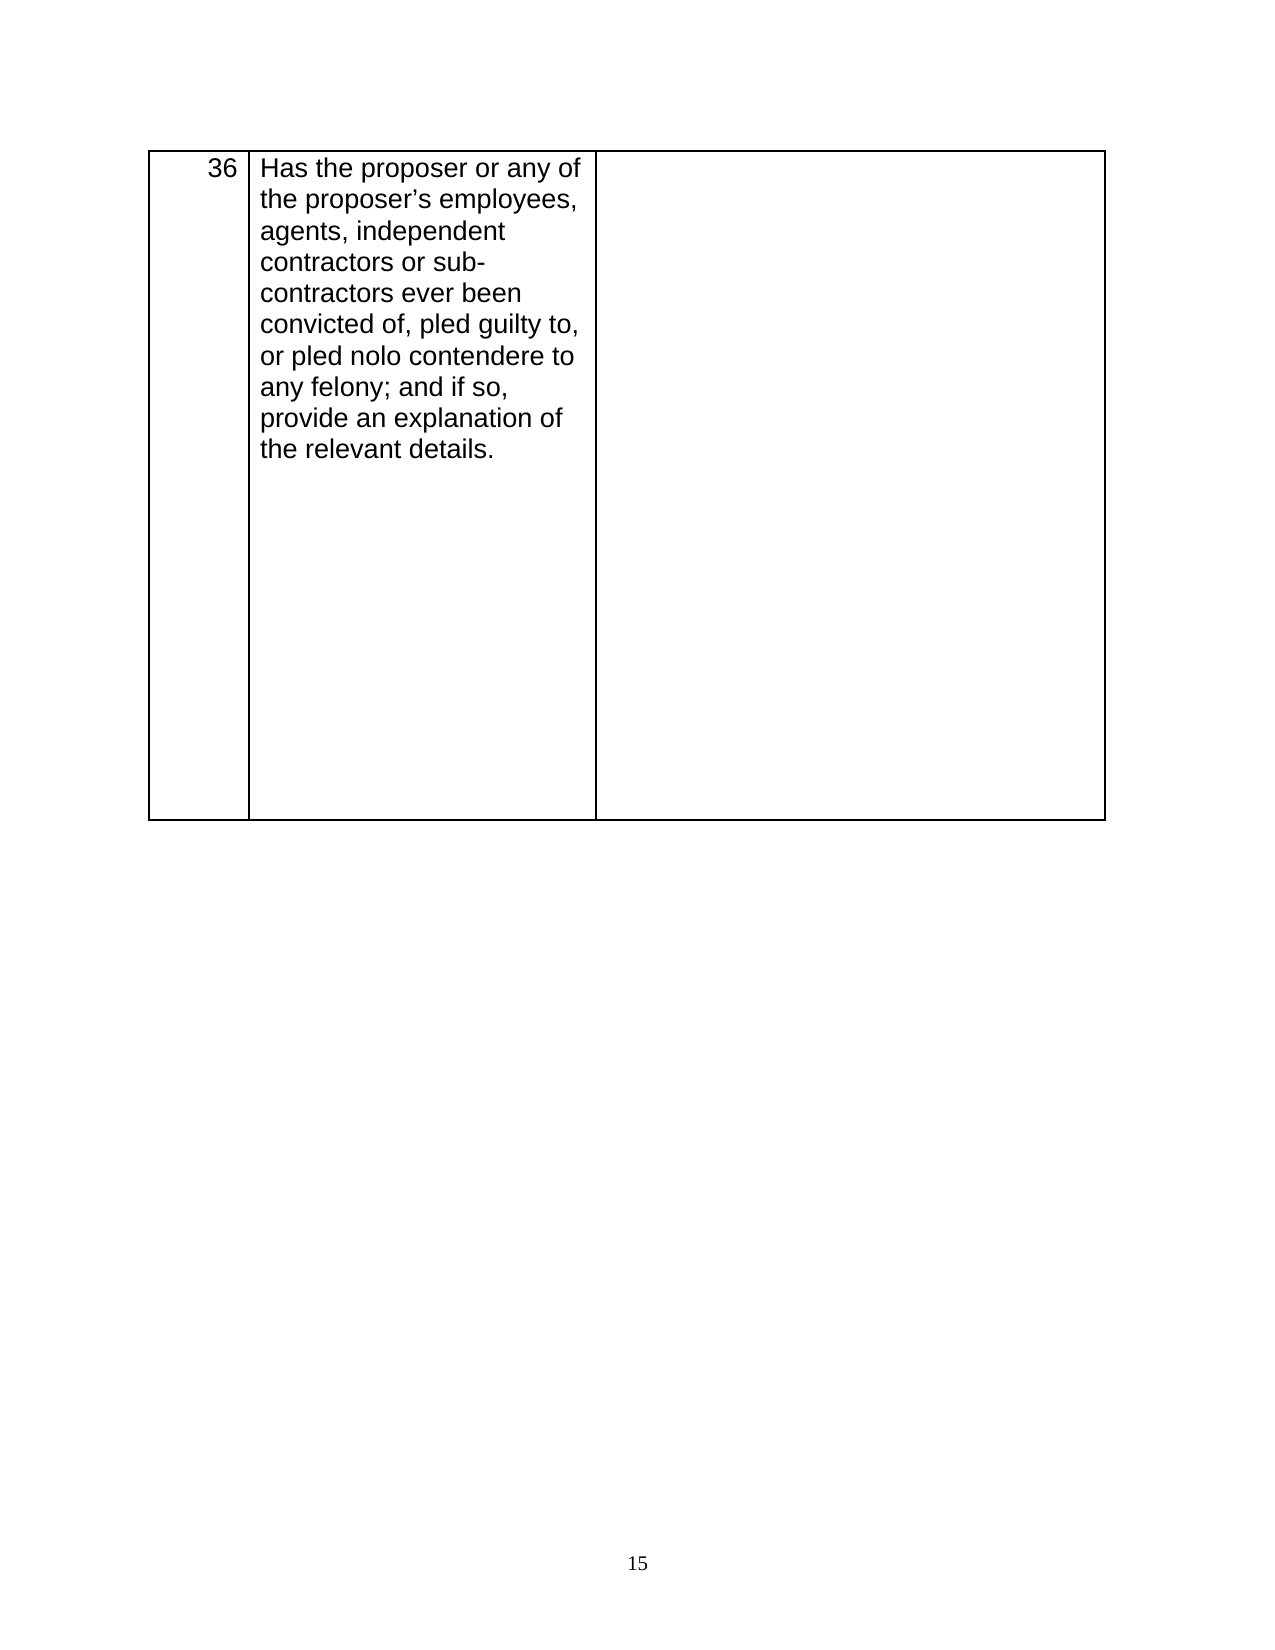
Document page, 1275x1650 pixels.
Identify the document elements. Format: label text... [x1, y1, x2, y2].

table_cell 36 [150, 152, 248, 819]
table_cell Has the proposer or any of the proposer’s employees, agents, independent contractors or sub-contractors ever been convicted of, pled guilty to, or pled nolo contendere to any felony; and if so, provide an explanation of the relevant details. [250, 152, 595, 819]
table_cell [597, 152, 1104, 819]
